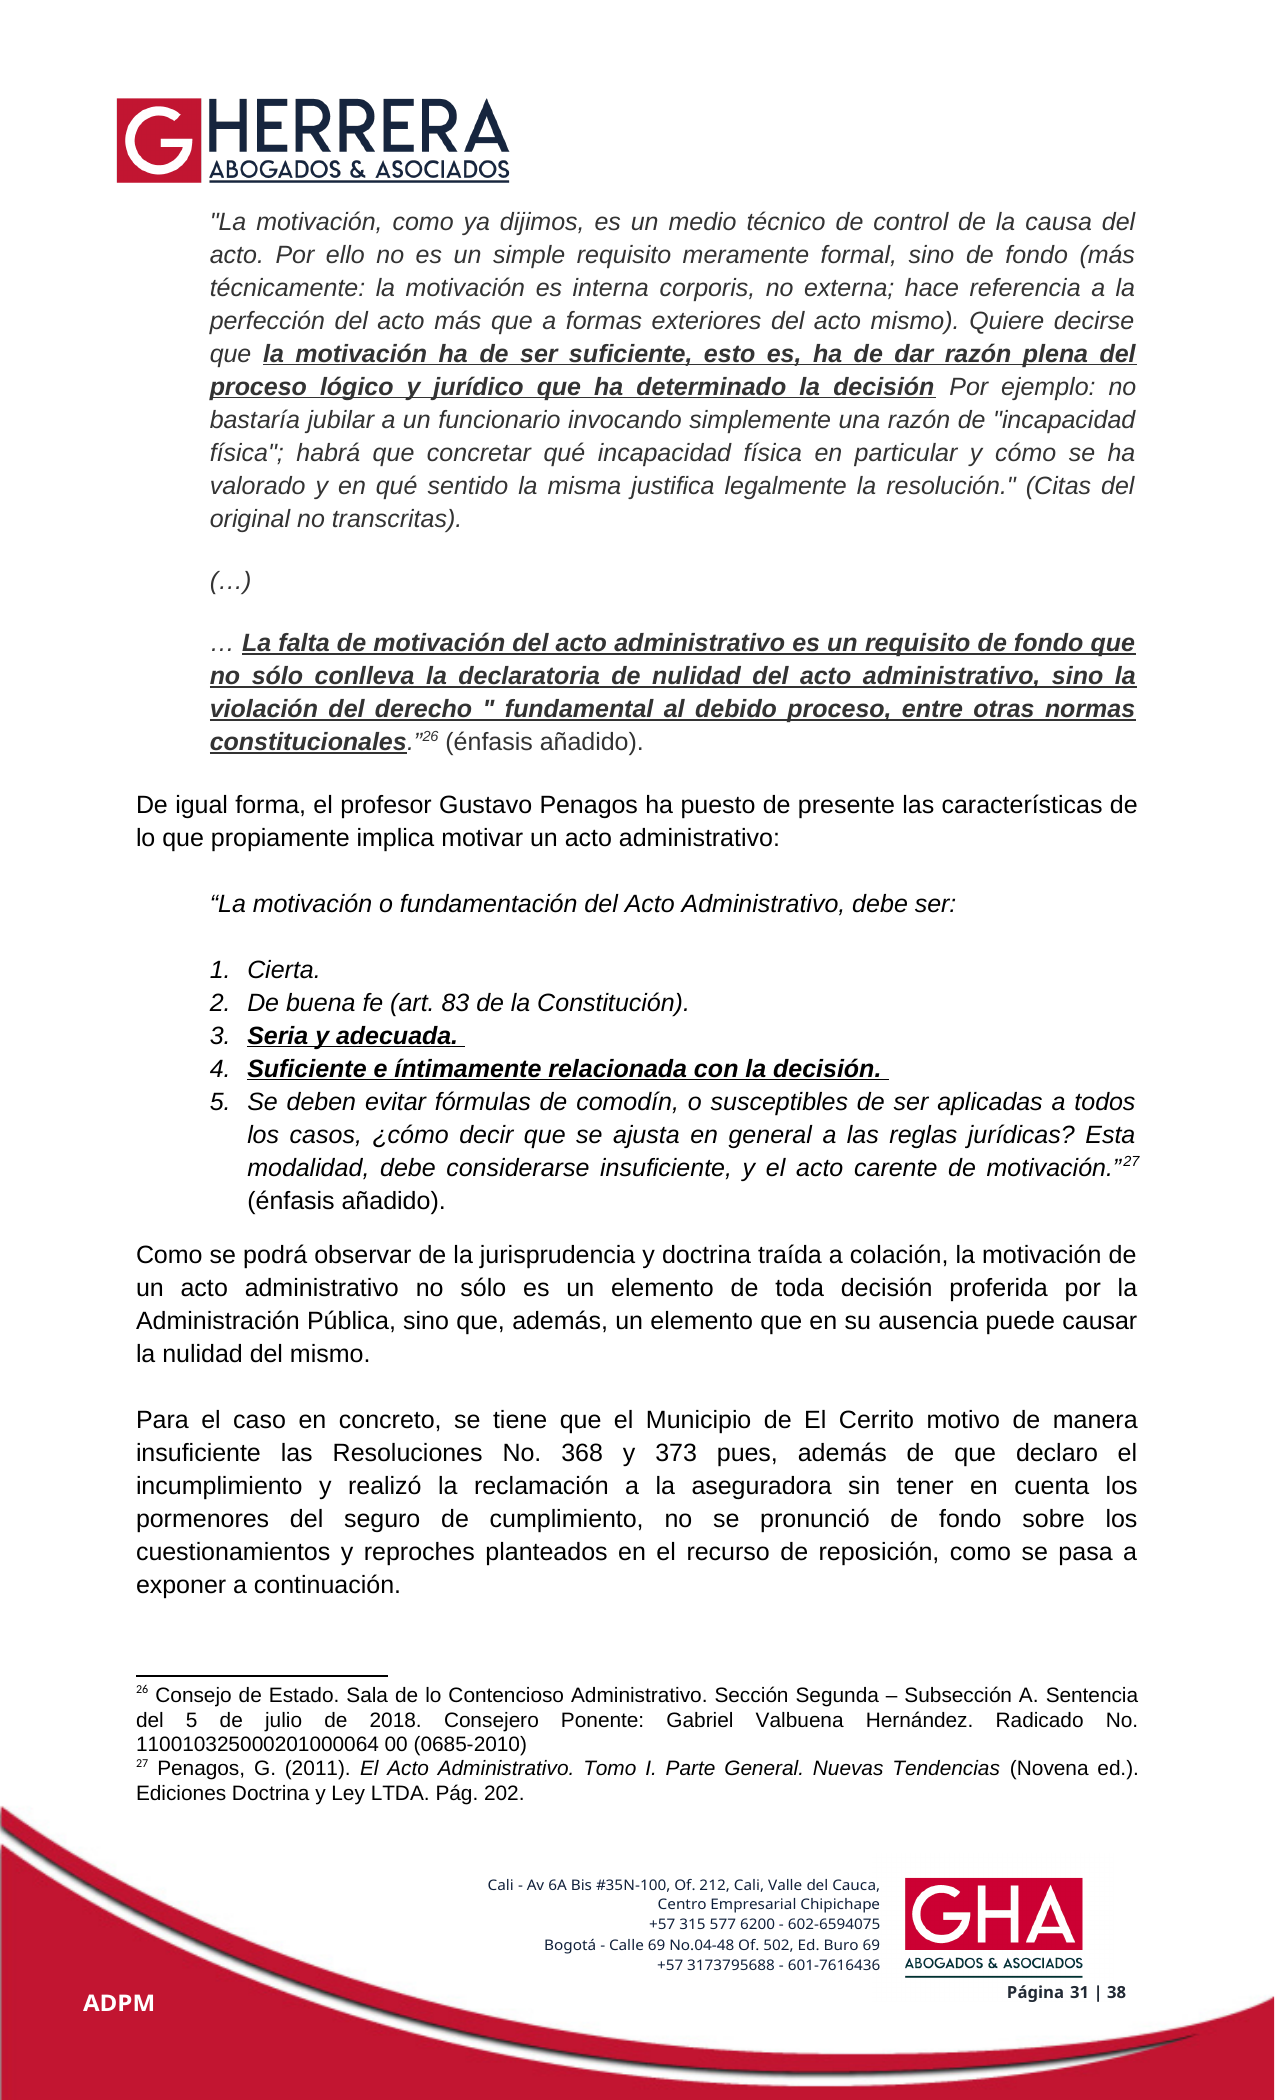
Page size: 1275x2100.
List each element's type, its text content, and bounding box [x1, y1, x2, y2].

text Como se podrá observar de la jurisprudencia y doctrina traída a colación, la motivación de un acto administrativo no sólo es un elemento de toda decisión proferida por la Administración Pública, sino que, además, un elemento que en su ausencia puede causar la nulidad del mismo. [136, 1240, 1139, 1367]
text (…) [209, 566, 1139, 595]
list De buena fe (art. 83 de la Constitución). [209, 988, 1139, 1016]
text “La motivación o fundamentación del Acto Administrativo, debe ser: [209, 889, 1139, 917]
list Seria y adecuada. [209, 1021, 1139, 1049]
list Cierta. [209, 955, 1139, 983]
picture [96, 75, 529, 206]
text Para el caso en concreto, se tiene que el Municipio de El Cerrito motivo de manera insuficiente las Resoluciones No. 368 y 373 pues, además de que declaro el incumplimiento y realizó la reclamación a la aseguradora sin tener en cuenta los pormenores del seguro de cumplimiento, no se pronunció de fondo sobre los cuestionamientos y reproches planteados en el recurso de reposición, como se pasa a exponer a continuación. [136, 1405, 1139, 1599]
text "La motivación, como ya dijimos, es un medio técnico de control de la causa del acto. Por ello no es un simple requisito meramente formal, sino de fondo (más técnicamente: la motivación es interna corporis, no externa; hace referencia a la perfección del acto más que a formas exteriores del acto mismo). Quiere decirse que la motivación ha de ser suficiente, esto es, ha de dar razón plena del proceso lógico y jurídico que ha determinado la decisión Por ejemplo: no bastaría jubilar a un funcionario invocando simplemente una razón de "incapacidad física"; habrá que concretar qué incapacidad física en particular y cómo se ha valorado y en qué sentido la misma justifica legalmente la resolución." (Citas del original no transcritas). [209, 207, 1139, 533]
list Suficiente e íntimamente relacionada con la decisión. [209, 1054, 1139, 1082]
list Se deben evitar fórmulas de comodín, o susceptibles de ser aplicadas a todos los casos, ¿cómo decir que se ajusta en general a las reglas jurídicas? Esta modalidad, debe considerarse insuficiente, y el acto carente de motivación.” (énfasis añadido). [209, 1087, 1139, 1214]
text De igual forma, el profesor Gustavo Penagos ha puesto de presente las características de lo que propiamente implica motivar un acto administrativo: [136, 789, 1139, 851]
picture [235, 1793, 243, 1798]
text … La falta de motivación del acto administrativo es un requisito de fondo que no sólo conlleva la declaratoria de nulidad del acto administrativo, sino la violación del derecho " fundamental al debido proceso, entre otras normas constitucionales.” (énfasis añadido). [209, 628, 1139, 756]
picture [0, 1793, 1275, 2100]
picture [398, 1793, 406, 1798]
